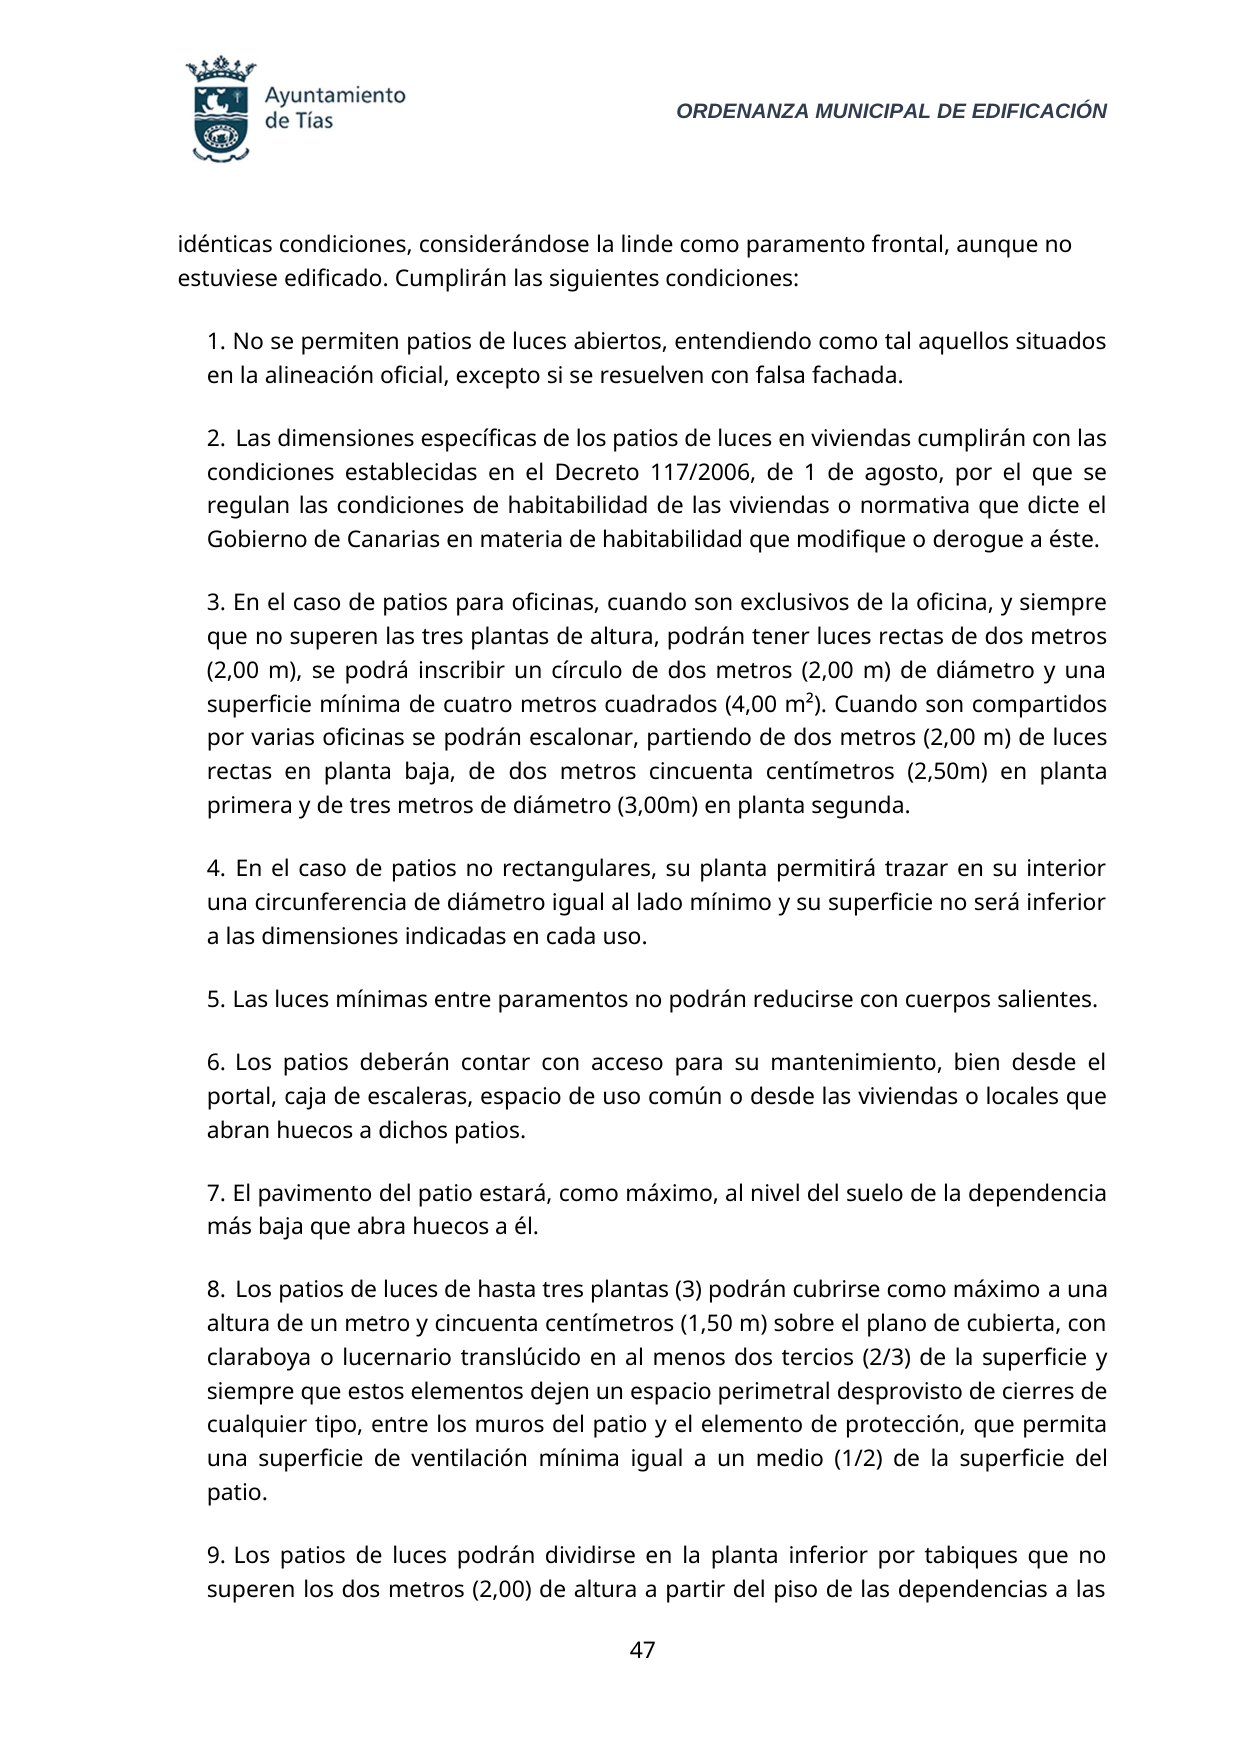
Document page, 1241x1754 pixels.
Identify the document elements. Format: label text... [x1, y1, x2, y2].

list No se permiten patios de luces abiertos, entendiendo como tal aquellos situados en la alineación oficial, excepto si se resuelven con falsa fachada. [207, 325, 1108, 390]
picture [184, 51, 409, 164]
list En el caso de patios no rectangulares, su planta permitirá trazar en su interior una circunferencia de diámetro igual al lado mínimo y su superficie no será inferior a las dimensiones indicadas en cada uso. [207, 852, 1108, 951]
list En el caso de patios para oficinas, cuando son exclusivos de la oficina, y siempre que no superen las tres plantas de altura, podrán tener luces rectas de dos metros (2,00 m), se podrá inscribir un círculo de dos metros (2,00 m) de diámetro y una superficie mínima de cuatro metros cuadrados (4,00 m²). Cuando son compartidos por varias oficinas se podrán escalonar, partiendo de dos metros (2,00 m) de luces rectas en planta baja, de dos metros cincuenta centímetros (2,50m) en planta primera y de tres metros de diámetro (3,00m) en planta segunda. [207, 586, 1108, 820]
list Los patios deberán contar con acceso para su mantenimiento, bien desde el portal, caja de escaleras, espacio de uso común o desde las viviendas o locales que abran huecos a dichos patios. [207, 1046, 1108, 1145]
list El pavimento del patio estará, como máximo, al nivel del suelo de la dependencia más baja que abra huecos a él. [207, 1177, 1108, 1242]
list Las luces mínimas entre paramentos no podrán reducirse con cuerpos salientes. [207, 983, 1121, 1014]
list Las dimensiones específicas de los patios de luces en viviendas cumplirán con las condiciones establecidas en el Decreto 117/2006, de 1 de agosto, por el que se regulan las condiciones de habitabilidad de las viviendas o normativa que dicte el Gobierno de Canarias en materia de habitabilidad que modifique o derogue a éste. [207, 422, 1108, 554]
list Los patios de luces de hasta tres plantas (3) podrán cubrirse como máximo a una altura de un metro y cincuenta centímetros (1,50 m) sobre el plano de cubierta, con claraboya o lucernario translúcido en al menos dos tercios (2/3) de la superficie y siempre que estos elementos dejen un espacio perimetral desprovisto de cierres de cualquier tipo, entre los muros del patio y el elemento de protección, que permita una superficie de ventilación mínima igual a un medio (1/2) de la superficie del patio. [207, 1273, 1108, 1507]
text idénticas condiciones, considerándose la linde como paramento frontal, aunque no estuviese edificado. Cumplirán las siguientes condiciones: [177, 228, 1108, 293]
